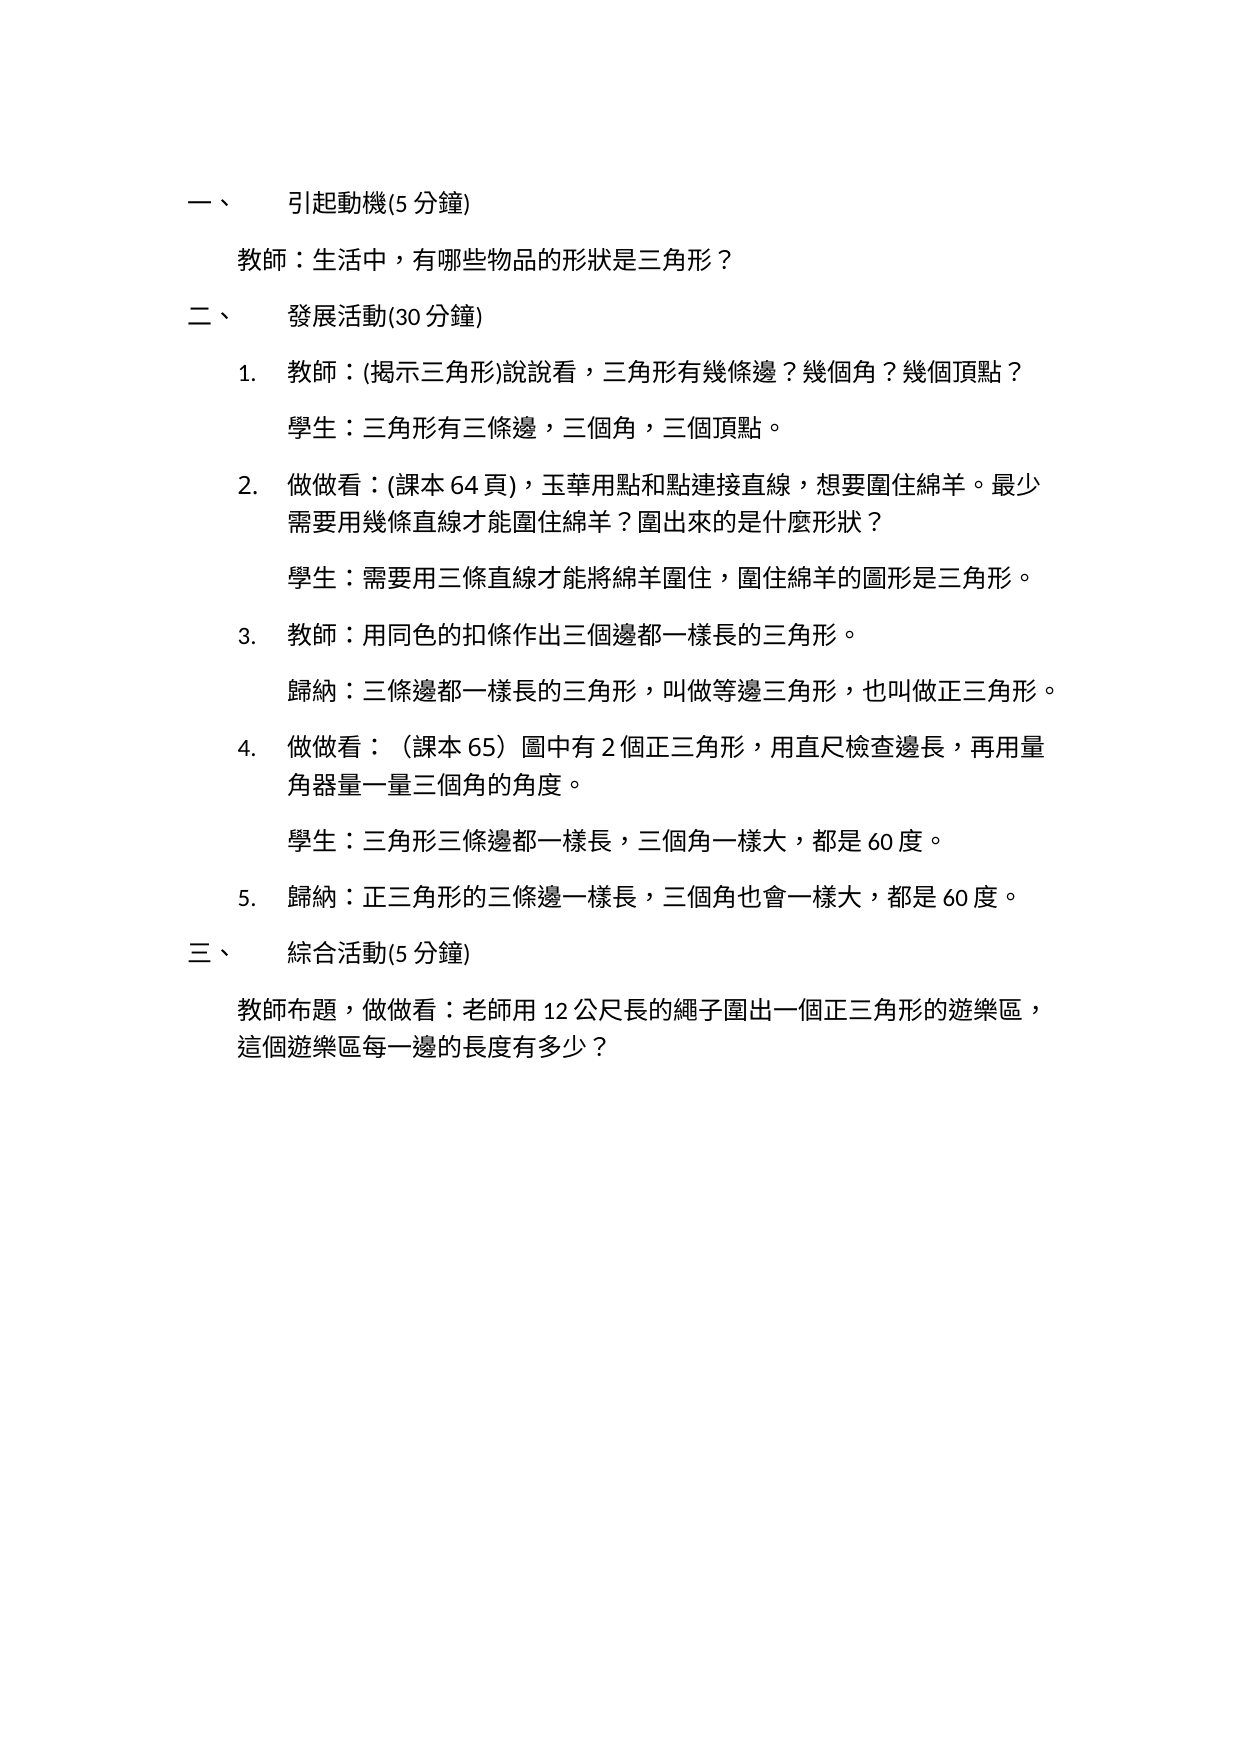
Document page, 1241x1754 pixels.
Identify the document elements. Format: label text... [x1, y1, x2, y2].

list 做做看：（課本65）圖中有2個正三角形，用直尺檢查邊長，再用量角器量一量三個角的角度。 [237, 727, 1053, 802]
list 歸納：正三角形的三條邊一樣長，三個角也會一樣大，都是60度。 [237, 877, 1053, 914]
list 學生：需要用三條直線才能將綿羊圍住，圍住綿羊的圖形是三角形。 [287, 558, 1053, 596]
list 做做看：(課本64頁)，玉華用點和點連接直線，想要圍住綿羊。最少需要用幾條直線才能圍住綿羊？圍出來的是什麼形狀？ [237, 464, 1053, 539]
list 教師：(揭示三角形)說說看，三角形有幾條邊？幾個角？幾個頂點？ [237, 352, 1053, 389]
list 教師布題，做做看：老師用12公尺長的繩子圍出一個正三角形的遊樂區，這個遊樂區每一邊的長度有多少？ [237, 989, 1053, 1064]
list 教師：生活中，有哪些物品的形狀是三角形？ [237, 239, 1053, 277]
list 引起動機(5分鐘) [187, 183, 1053, 221]
list 綜合活動(5分鐘) [187, 933, 1053, 971]
list 教師：用同色的扣條作出三個邊都一樣長的三角形。 [237, 614, 1053, 652]
list 歸納：三條邊都一樣長的三角形，叫做等邊三角形，也叫做正三角形。 [287, 671, 1053, 708]
list 發展活動(30分鐘) [187, 296, 1053, 333]
list 學生：三角形有三條邊，三個角，三個頂點。 [237, 408, 1053, 446]
list 學生：三角形三條邊都一樣長，三個角一樣大，都是60度。 [287, 821, 1053, 858]
